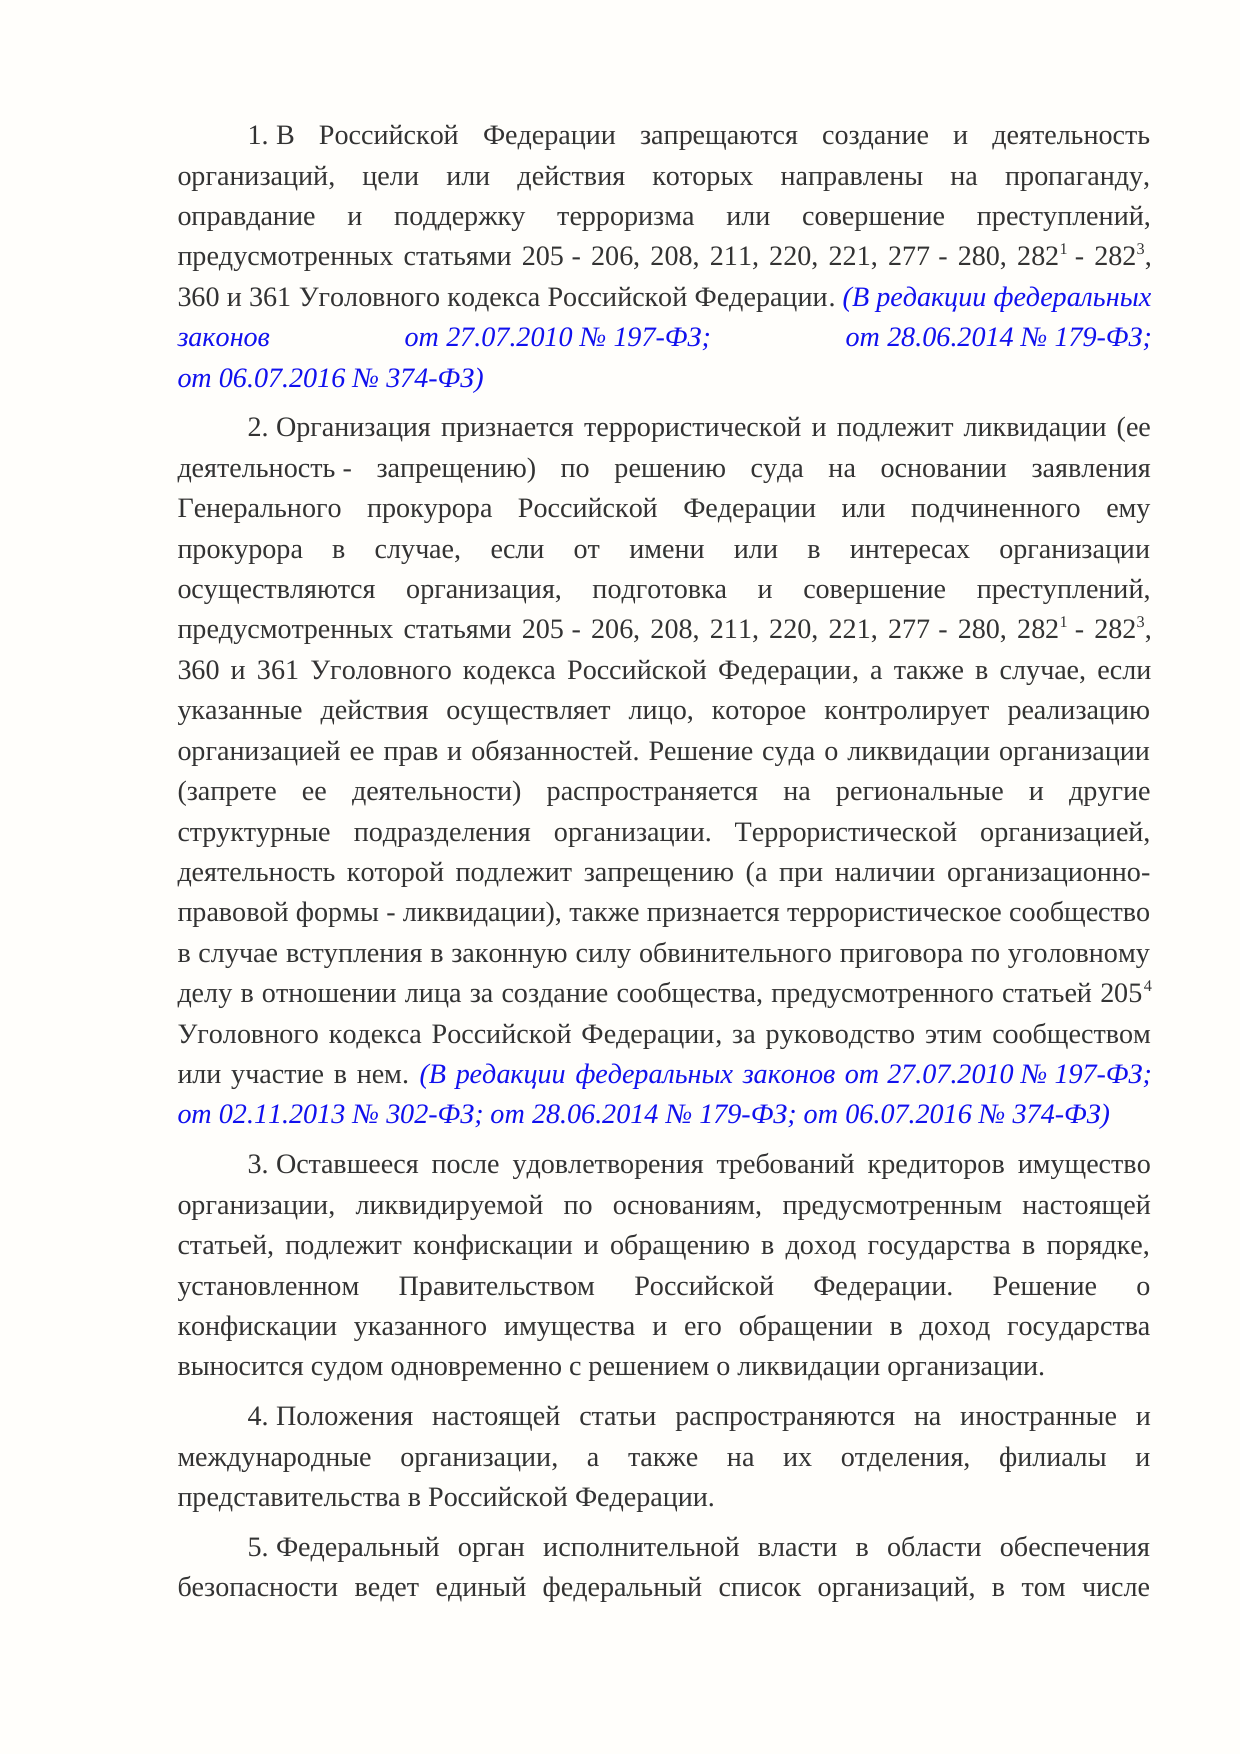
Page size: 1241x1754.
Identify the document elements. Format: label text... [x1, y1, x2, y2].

text 2. Организация признается террористической и подлежит ликвидации (ее деятельность - запрещению) по решению суда на основании заявления Генерального прокурора Российской Федерации или подчиненного ему прокурора в случае, если от имени или в интересах организации осуществляются организация, подготовка и совершение преступлений, предусмотренных статьями 205 - 206, 208, 211, 220, 221, 277 - 280, 2821 - 2823, 360 и 361 Уголовного кодекса Российской Федерации, а также в случае, если указанные действия осуществляет лицо, которое контролирует реализацию организацией ее прав и обязанностей. Решение суда о ликвидации организации (запрете ее деятельности) распространяется на региональные и другие структурные подразделения организации. Террористической организацией, деятельность которой подлежит запрещению (а при наличии организационно-правовой формы - ликвидации), также признается террористическое сообщество в случае вступления в законную силу обвинительного приговора по уголовному делу в отношении лица за создание сообщества, предусмотренного статьей 2054 Уголовного кодекса Российской Федерации, за руководство этим сообществом или участие в нем. (В редакции федеральных законов от 27.07.2010 № 197-ФЗ; от 02.11.2013 № 302-ФЗ; от 28.06.2014 № 179-ФЗ; от 06.07.2016 № 374-ФЗ) [177, 410, 1152, 1130]
text 1. В Российской Федерации запрещаются создание и деятельность организаций, цели или действия которых направлены на пропаганду, оправдание и поддержку терроризма или совершение преступлений, предусмотренных статьями 205 - 206, 208, 211, 220, 221, 277 - 280, 2821 - 2823, 360 и 361 Уголовного кодекса Российской Федерации. (В редакции федеральных законов от 27.07.2010 № 197-ФЗ; от 28.06.2014 № 179-ФЗ; от 06.07.2016 № 374-ФЗ) [177, 118, 1152, 393]
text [177, 1530, 1152, 1603]
text 3. Оставшееся после удовлетворения требований кредиторов имущество организации, ликвидируемой по основаниям, предусмотренным настоящей статьей, подлежит конфискации и обращению в доход государства в порядке, установленном Правительством Российской Федерации. Решение о конфискации указанного имущества и его обращении в доход государства выносится судом одновременно с решением о ликвидации организации. [177, 1147, 1152, 1382]
text 4. Положения настоящей статьи распространяются на иностранные и международные организации, а также на их отделения, филиалы и представительства в Российской Федерации. [177, 1399, 1152, 1512]
